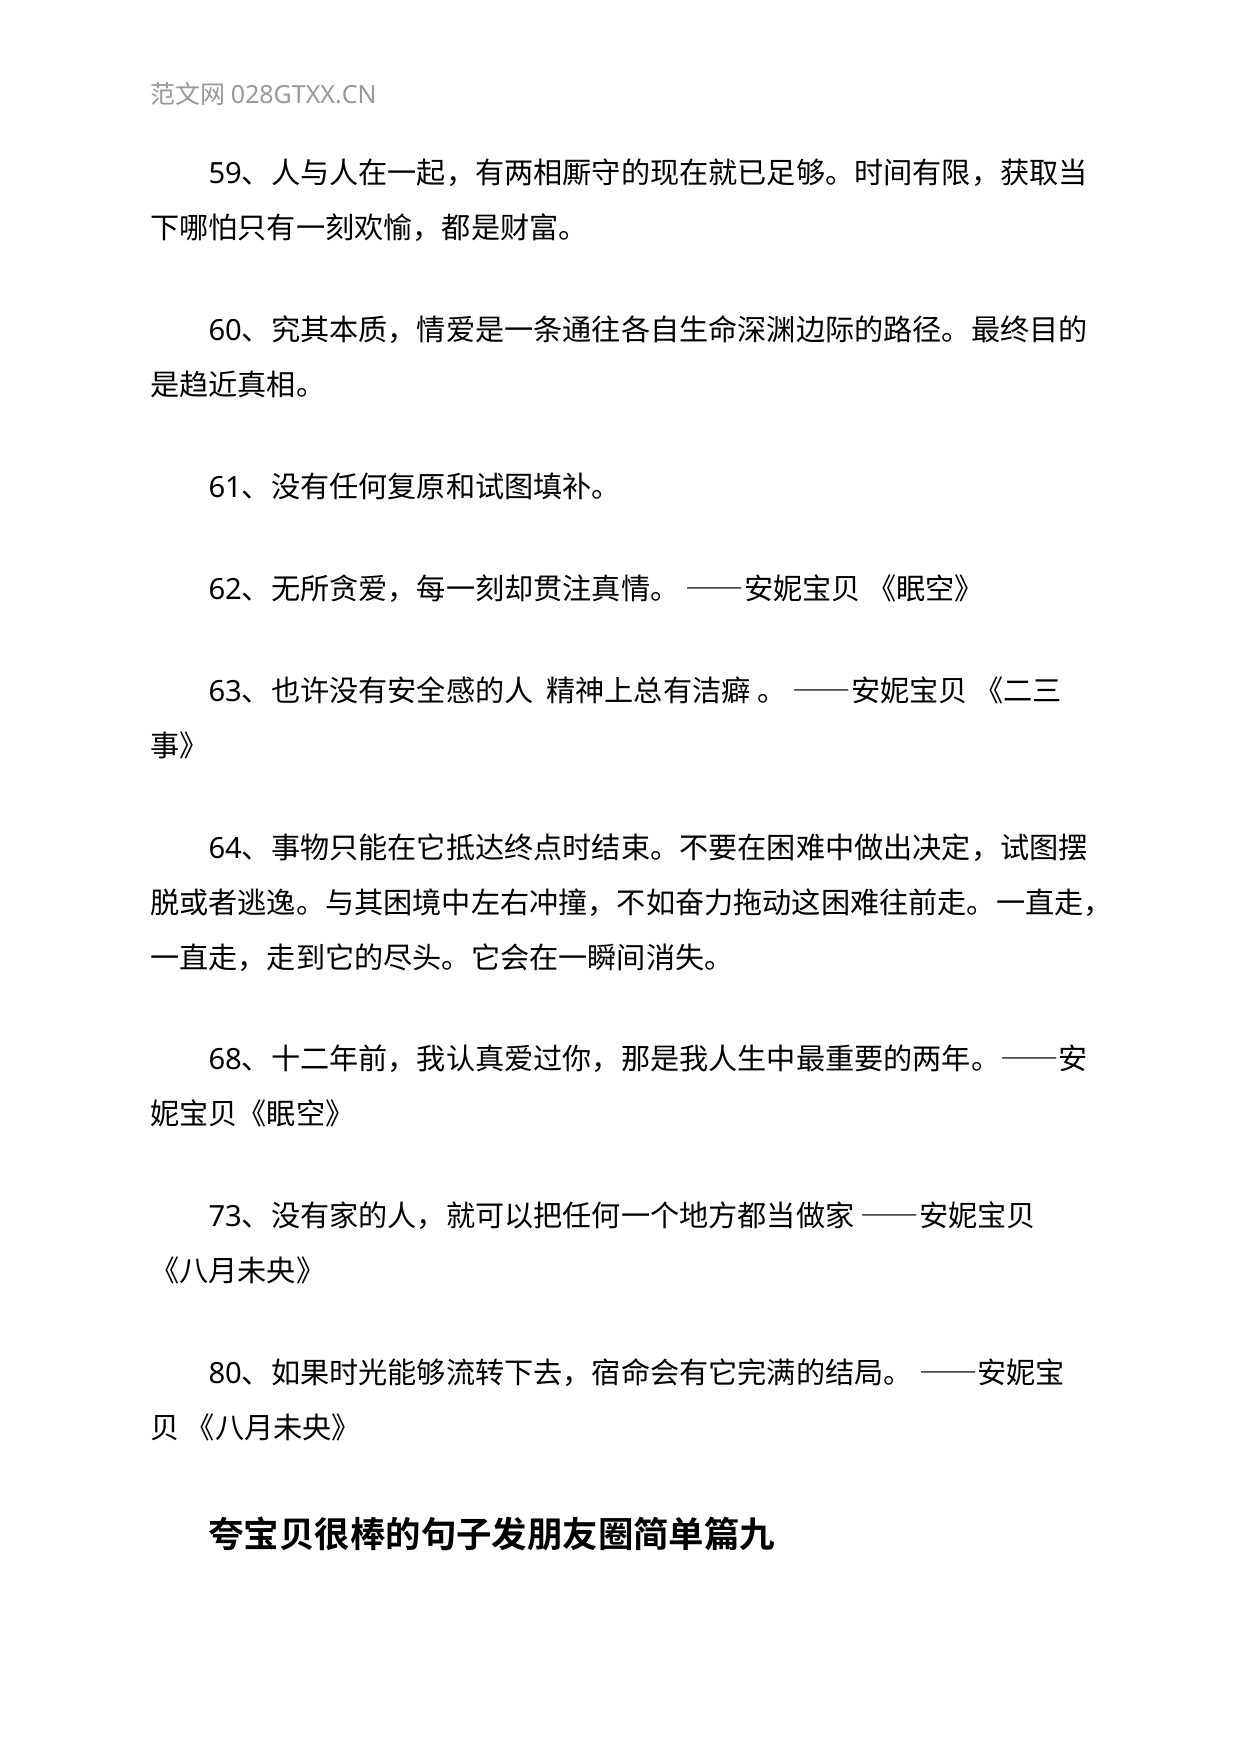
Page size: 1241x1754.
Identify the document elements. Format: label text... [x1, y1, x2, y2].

text 61、没有任何复原和试图填补。 [150, 463, 1090, 506]
text 80、如果时光能够流转下去，宿命会有它完满的结局。 ——安妮宝贝 《八月未央》 [150, 1349, 1090, 1447]
text 73、没有家的人，就可以把任何一个地方都当做家 ——安妮宝贝 《八月未央》 [150, 1193, 1090, 1290]
text 62、无所贪爱，每一刻却贯注真情。 ——安妮宝贝 《眠空》 [150, 566, 1090, 608]
text 68、十二年前，我认真爱过你，那是我人生中最重要的两年。——安妮宝贝《眠空》 [150, 1036, 1090, 1133]
text 63、也许没有安全感的人 精神上总有洁癖 。 ——安妮宝贝 《二三事》 [150, 667, 1090, 765]
text 59、人与人在一起，有两相厮守的现在就已足够。时间有限，获取当下哪怕只有一刻欢愉，都是财富。 [150, 150, 1090, 247]
text 60、究其本质，情爱是一条通往各自生命深渊边际的路径。最终目的是趋近真相。 [150, 307, 1090, 404]
text 夸宝贝很棒的句子发朋友圈简单篇九 [150, 1506, 1090, 1557]
text 64、事物只能在它抵达终点时结束。不要在困难中做出决定，试图摆脱或者逃逸。与其困境中左右冲撞，不如奋力拖动这困难往前走。一直走，一直走，走到它的尽头。它会在一瞬间消失。 [150, 824, 1090, 976]
